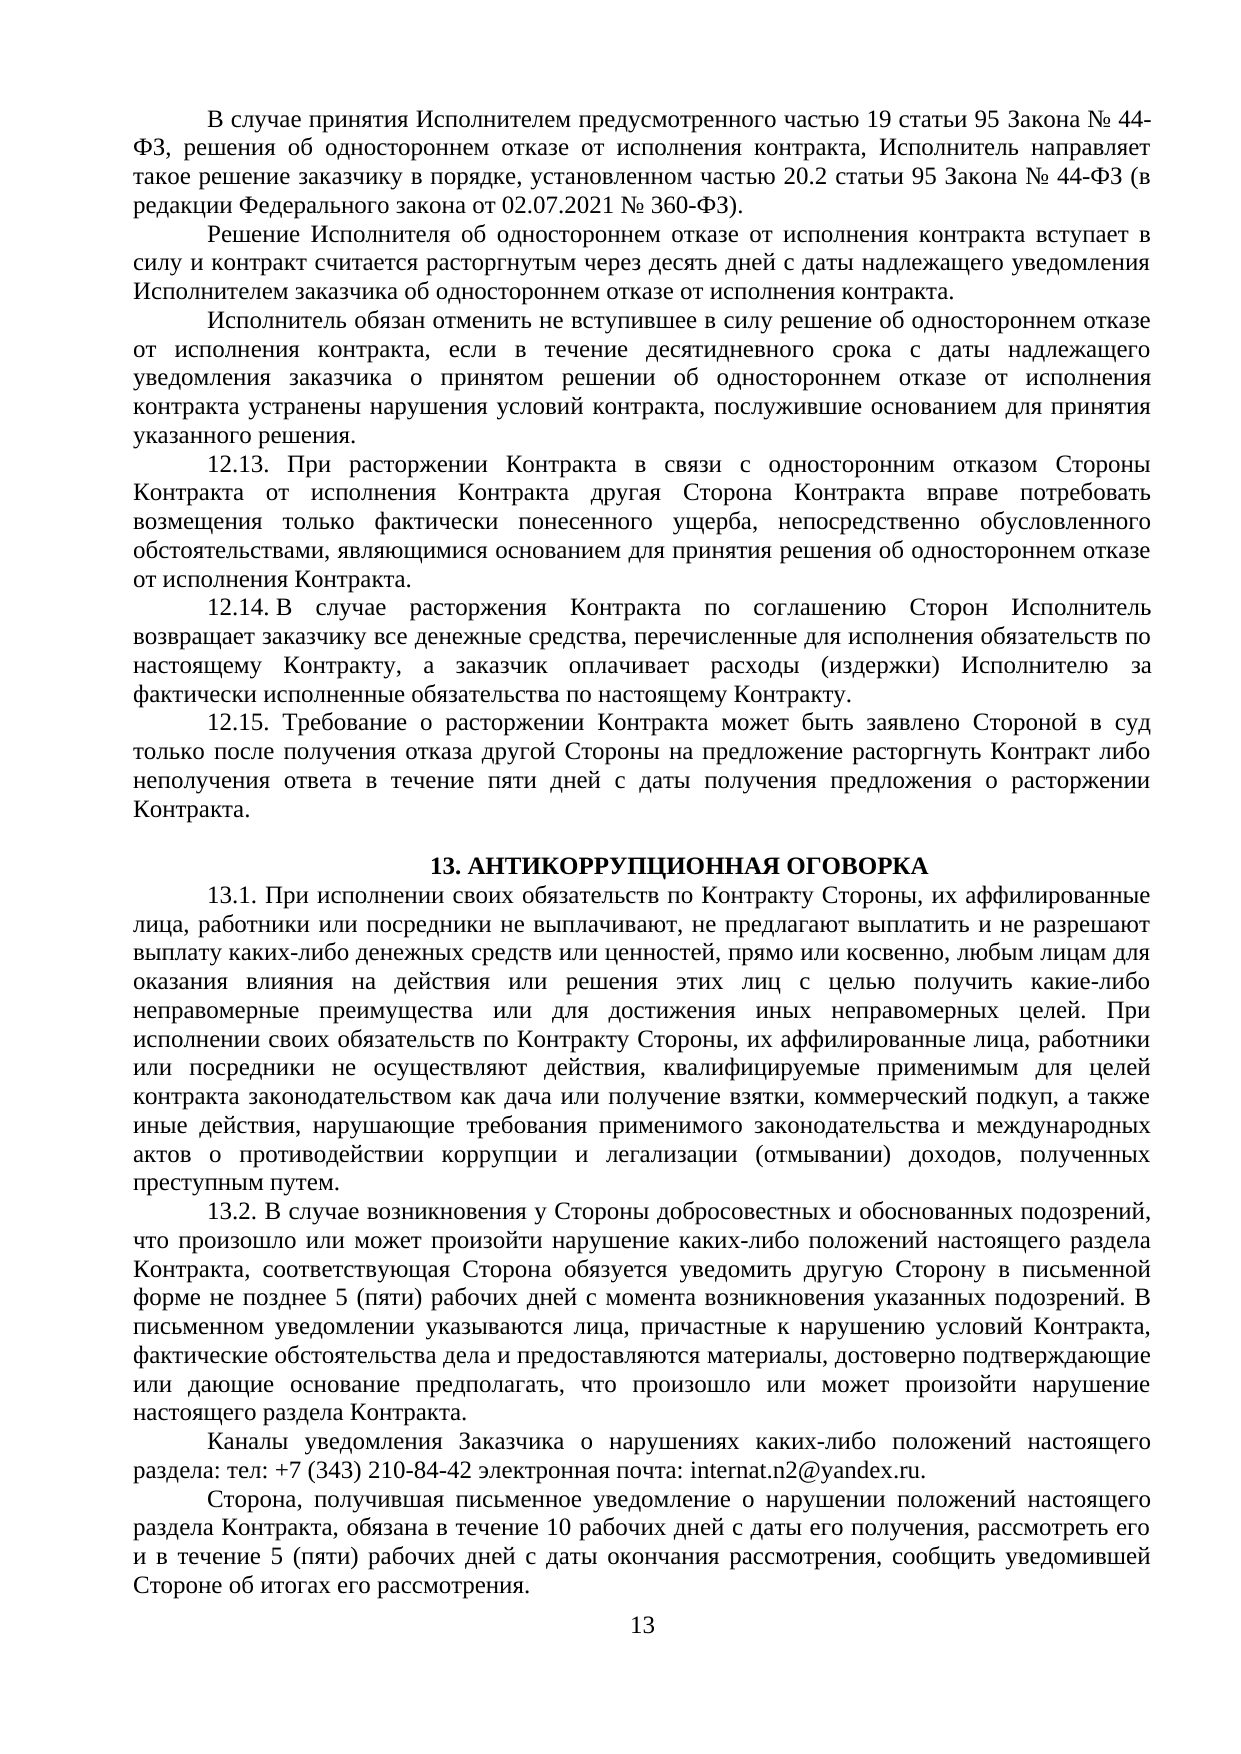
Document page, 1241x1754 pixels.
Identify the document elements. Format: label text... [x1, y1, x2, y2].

text 13.1. При исполнении своих обязательств по Контракту Стороны, их аффилированные лица, работники или посредники не выплачивают, не предлагают выплатить и не разрешают выплату каких-либо денежных средств или ценностей, прямо или косвенно, любым лицам для оказания влияния на действия или решения этих лиц с целью получить какие-либо неправомерные преимущества или для достижения иных неправомерных целей. При исполнении своих обязательств по Контракту Стороны, их аффилированные лица, работники или посредники не осуществляют действия, квалифицируемые применимым для целей контракта законодательством как дача или получение взятки, коммерческий подкуп, а также иные действия, нарушающие требования применимого законодательства и международных актов о противодействии коррупции и легализации (отмывании) доходов, полученных преступным путем. [133, 880, 1152, 1196]
text В случае принятия Исполнителем предусмотренного частью 19 статьи 95 Закона № 44-ФЗ, решения об одностороннем отказе от исполнения контракта, Исполнитель направляет такое решение заказчику в порядке, установленном частью 20.2 статьи 95 Закона № 44-ФЗ (в редакции Федерального закона от 02.07.2021 № 360-ФЗ). [133, 104, 1152, 219]
text 12.14. В случае расторжения Контракта по соглашению Сторон Исполнитель возвращает заказчику все денежные средства, перечисленные для исполнения обязательств по настоящему Контракту, а заказчик оплачивает расходы (издержки) Исполнителю за фактически исполненные обязательства по настоящему Контракту. [133, 592, 1152, 707]
text 12.15. Требование о расторжении Контракта может быть заявлено Стороной в суд только после получения отказа другой Стороны на предложение расторгнуть Контракт либо неполучения ответа в течение пяти дней с даты получения предложения о расторжении Контракта. [133, 707, 1152, 822]
text 13.2. В случае возникновения у Стороны добросовестных и обоснованных подозрений, что произошло или может произойти нарушение каких-либо положений настоящего раздела Контракта, соответствующая Сторона обязуется уведомить другую Сторону в письменной форме не позднее 5 (пяти) рабочих дней с момента возникновения указанных подозрений. В письменном уведомлении указываются лица, причастные к нарушению условий Контракта, фактические обстоятельства дела и предоставляются материалы, достоверно подтверждающие или дающие основание предполагать, что произошло или может произойти нарушение настоящего раздела Контракта. [133, 1196, 1152, 1426]
text 12.13. При расторжении Контракта в связи с односторонним отказом Стороны Контракта от исполнения Контракта другая Сторона Контракта вправе потребовать возмещения только фактически понесенного ущерба, непосредственно обусловленного обстоятельствами, являющимися основанием для принятия решения об одностороннем отказе от исполнения Контракта. [133, 449, 1152, 592]
text 13. АНТИКОРРУПЦИОННАЯ ОГОВОРКА [133, 851, 1152, 880]
text Сторона, получившая письменное уведомление о нарушении положений настоящего раздела Контракта, обязана в течение 10 рабочих дней с даты его получения, рассмотреть его и в течение 5 (пяти) рабочих дней с даты окончания рассмотрения, сообщить уведомившей Стороне об итогах его рассмотрения. [133, 1484, 1152, 1599]
text Решение Исполнителя об одностороннем отказе от исполнения контракта вступает в силу и контракт считается расторгнутым через десять дней с даты надлежащего уведомления Исполнителем заказчика об одностороннем отказе от исполнения контракта. [133, 219, 1152, 305]
text Каналы уведомления Заказчика о нарушениях каких-либо положений настоящего раздела: тел: +7 (343) 210-84-42 электронная почта: internat.n2@yandex.ru. [133, 1426, 1152, 1484]
text Исполнитель обязан отменить не вступившее в силу решение об одностороннем отказе от исполнения контракта, если в течение десятидневного срока с даты надлежащего уведомления заказчика о принятом решении об одностороннем отказе от исполнения контракта устранены нарушения условий контракта, послужившие основанием для принятия указанного решения. [133, 305, 1152, 449]
